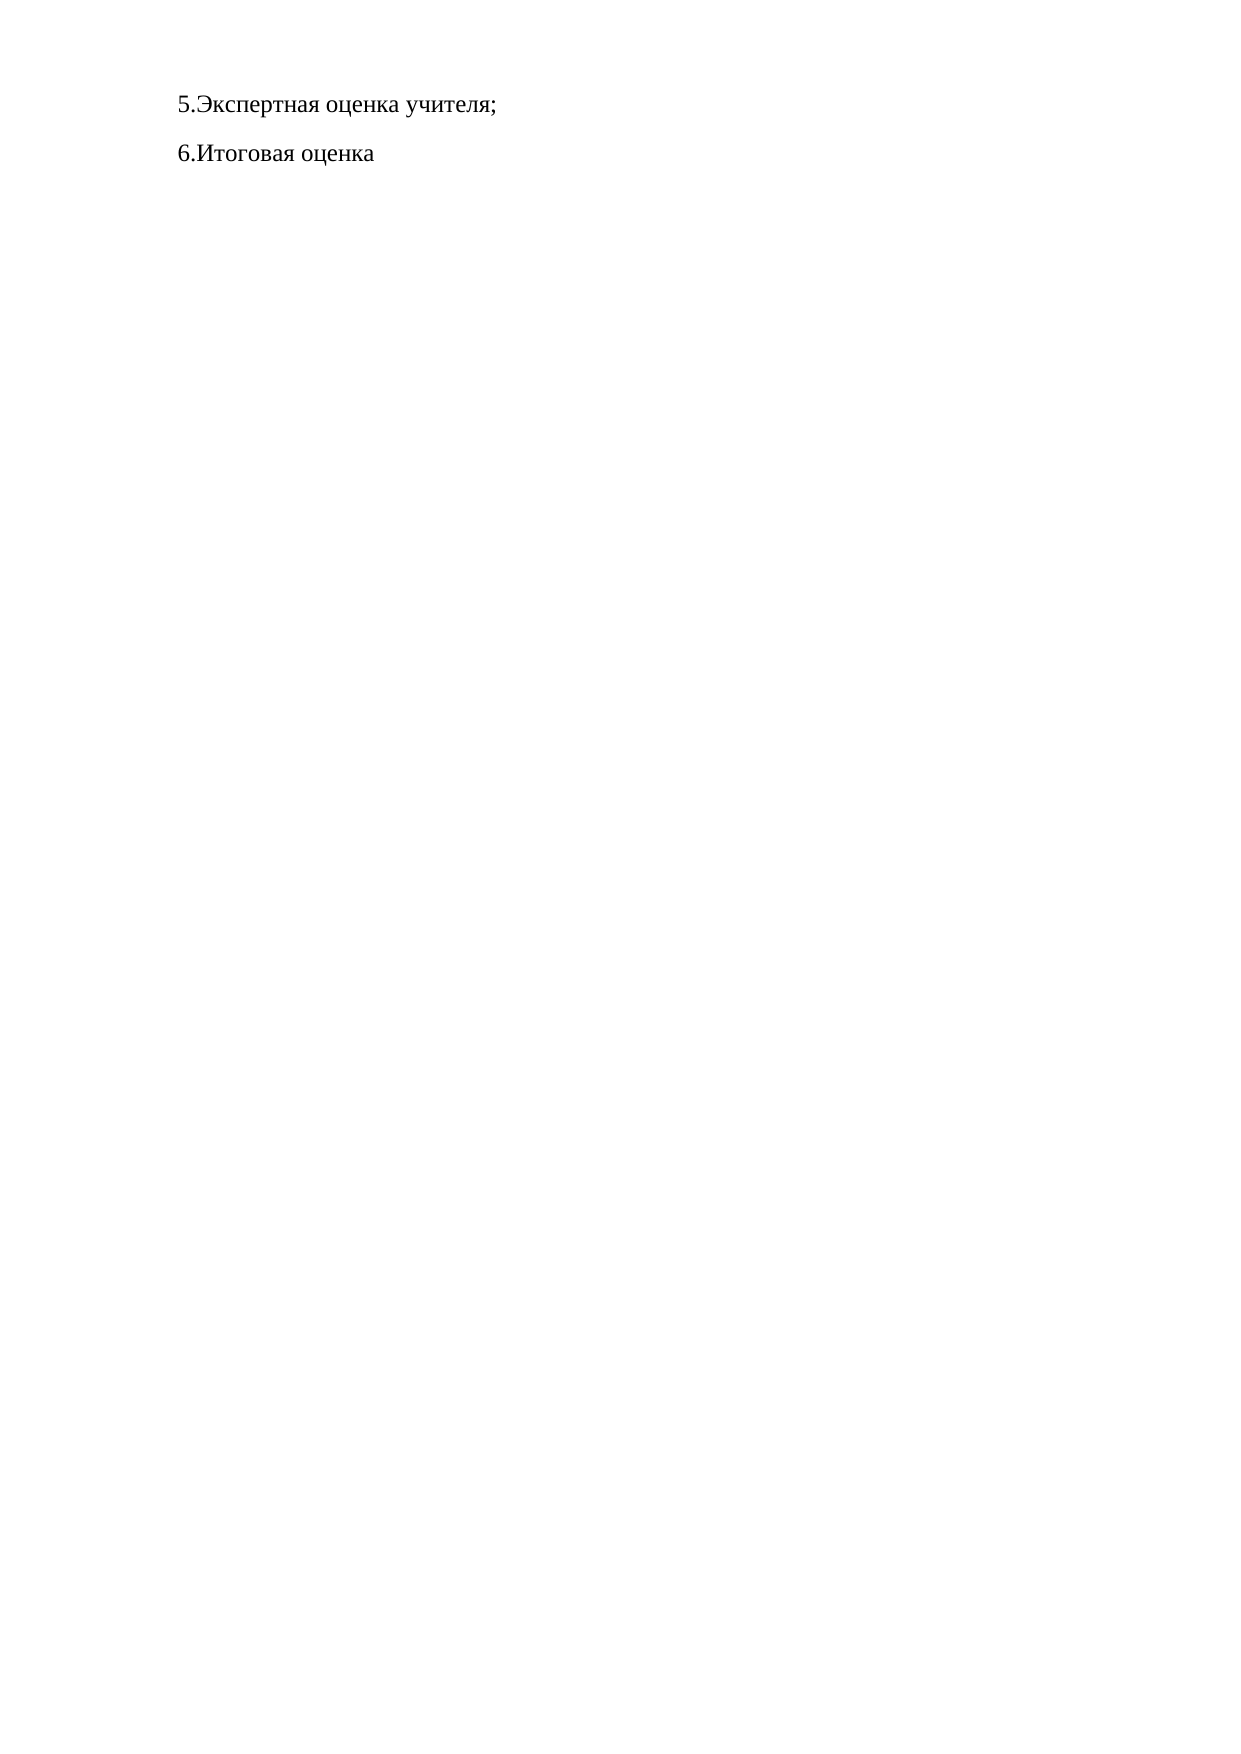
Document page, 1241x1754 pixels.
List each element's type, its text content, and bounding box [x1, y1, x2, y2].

text 6.Итоговая оценка [177, 138, 1152, 167]
text 5.Экспертная оценка учителя; [177, 89, 1152, 117]
